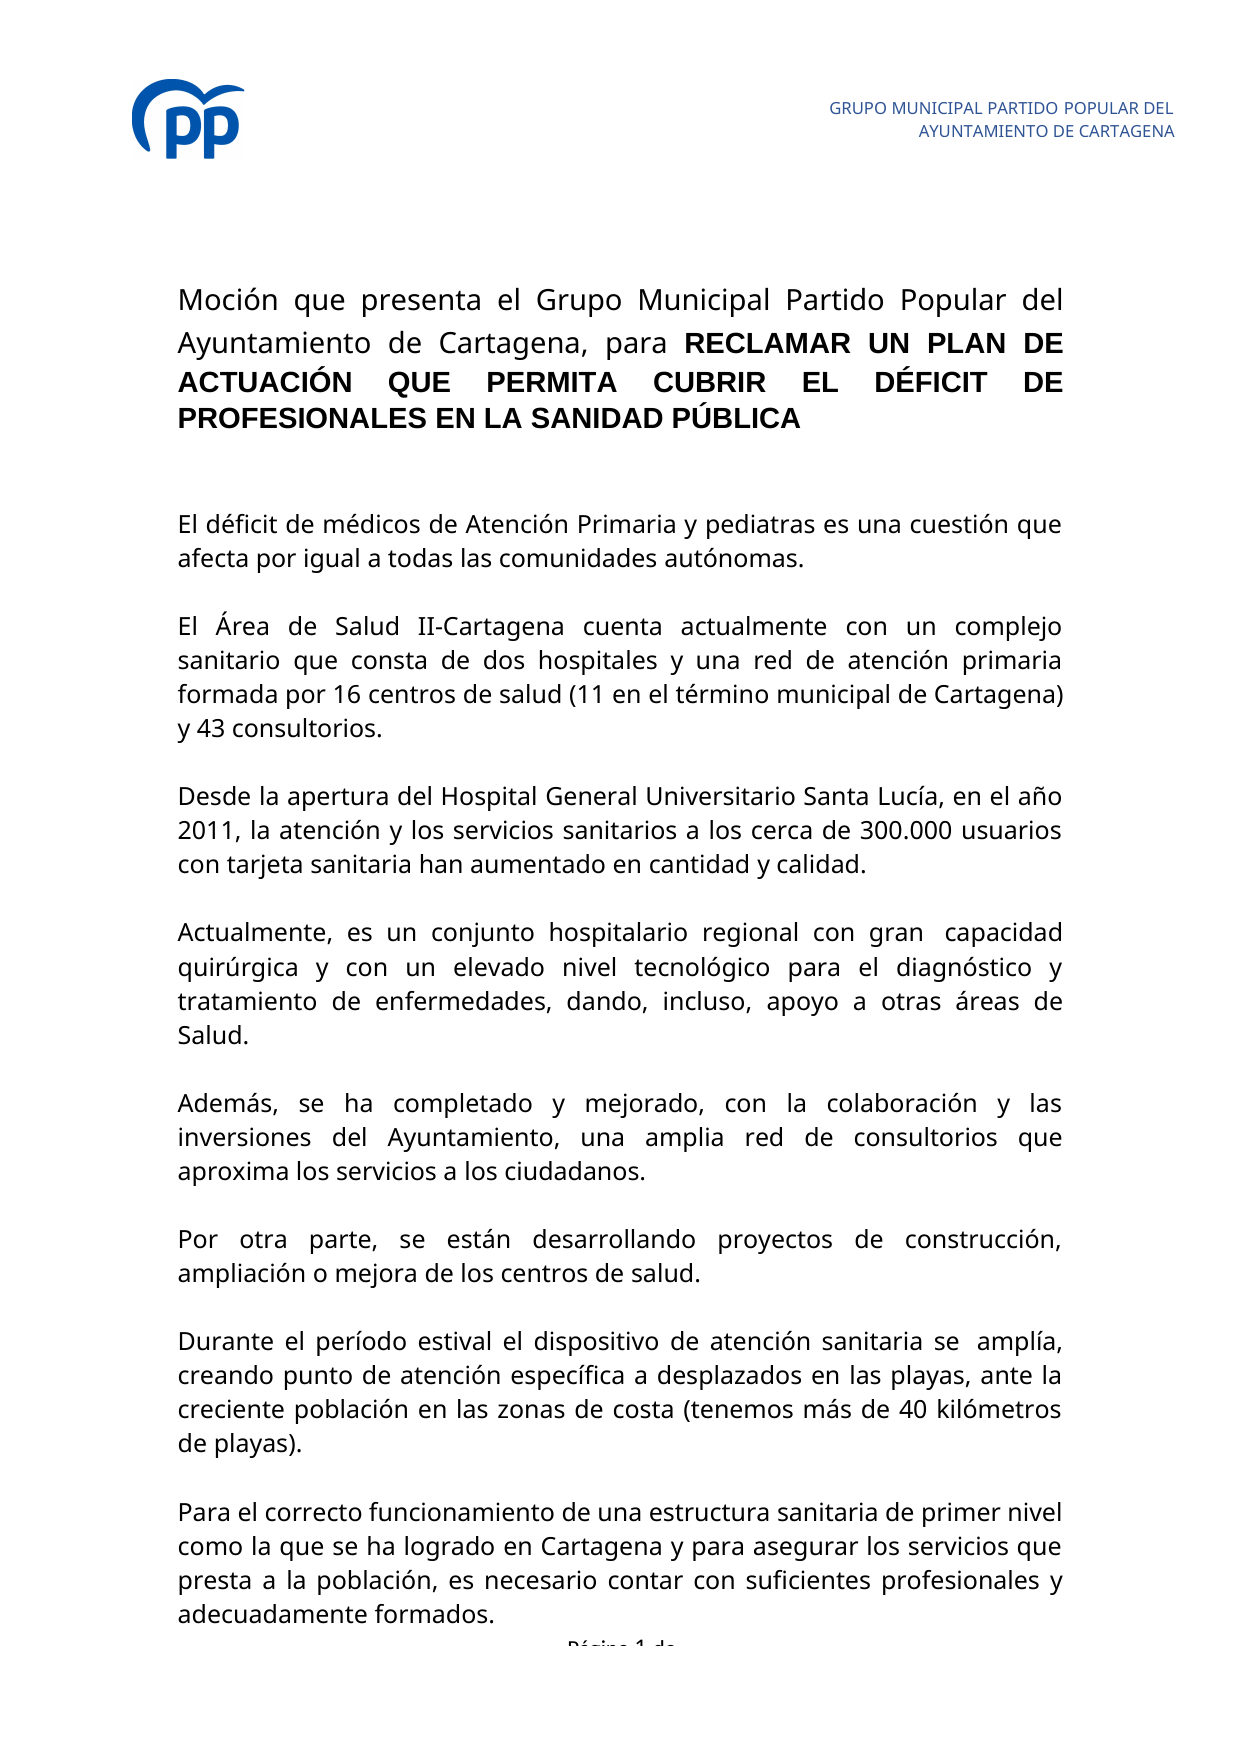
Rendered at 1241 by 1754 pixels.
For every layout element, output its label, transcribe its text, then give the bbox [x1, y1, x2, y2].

text El Área de Salud II-Cartagena cuenta actualmente con un complejo sanitario que consta de dos hospitales y una red de atención primaria formada por 16 centros de salud (11 en el término municipal de Cartagena) y 43 consultorios. [177, 608, 1063, 745]
text Desde la apertura del Hospital General Universitario Santa Lucía, en el año 2011, la atención y los servicios sanitarios a los cerca de 300.000 usuarios con tarjeta sanitaria han aumentado en cantidad y calidad. [177, 779, 1063, 881]
text Para el correcto funcionamiento de una estructura sanitaria de primer nivel como la que se ha logrado en Cartagena y para asegurar los servicios que presta a la población, es necesario contar con suficientes profesionales y adecuadamente formados. [177, 1494, 1063, 1630]
text Actualmente, es un conjunto hospitalario regional con gran capacidad quirúrgica y con un elevado nivel tecnológico para el diagnóstico y tratamiento de enfermedades, dando, incluso, apoyo a otras áreas de Salud. [177, 915, 1063, 1051]
text Además, se ha completado y mejorado, con la colaboración y las inversiones del Ayuntamiento, una amplia red de consultorios que aproxima los servicios a los ciudadanos. [177, 1085, 1063, 1188]
text El déficit de médicos de Atención Primaria y pediatras es una cuestión que afecta por igual a todas las comunidades autónomas. [177, 506, 1063, 574]
text Por otra parte, se están desarrollando proyectos de construcción, ampliación o mejora de los centros de salud. [177, 1222, 1063, 1290]
picture [132, 79, 245, 159]
text Moción que presenta el Grupo Municipal Partido Popular del Ayuntamiento de Cartagena, para RECLAMAR UN PLAN DE ACTUACIÓN QUE PERMITA CUBRIR EL DÉFICIT DE PROFESIONALES EN LA SANIDAD PÚBLICA [177, 279, 1064, 434]
text Durante el período estival el dispositivo de atención sanitaria se amplía, creando punto de atención específica a desplazados en las playas, ante la creciente población en las zonas de costa (tenemos más de 40 kilómetros de playas). [177, 1324, 1063, 1460]
